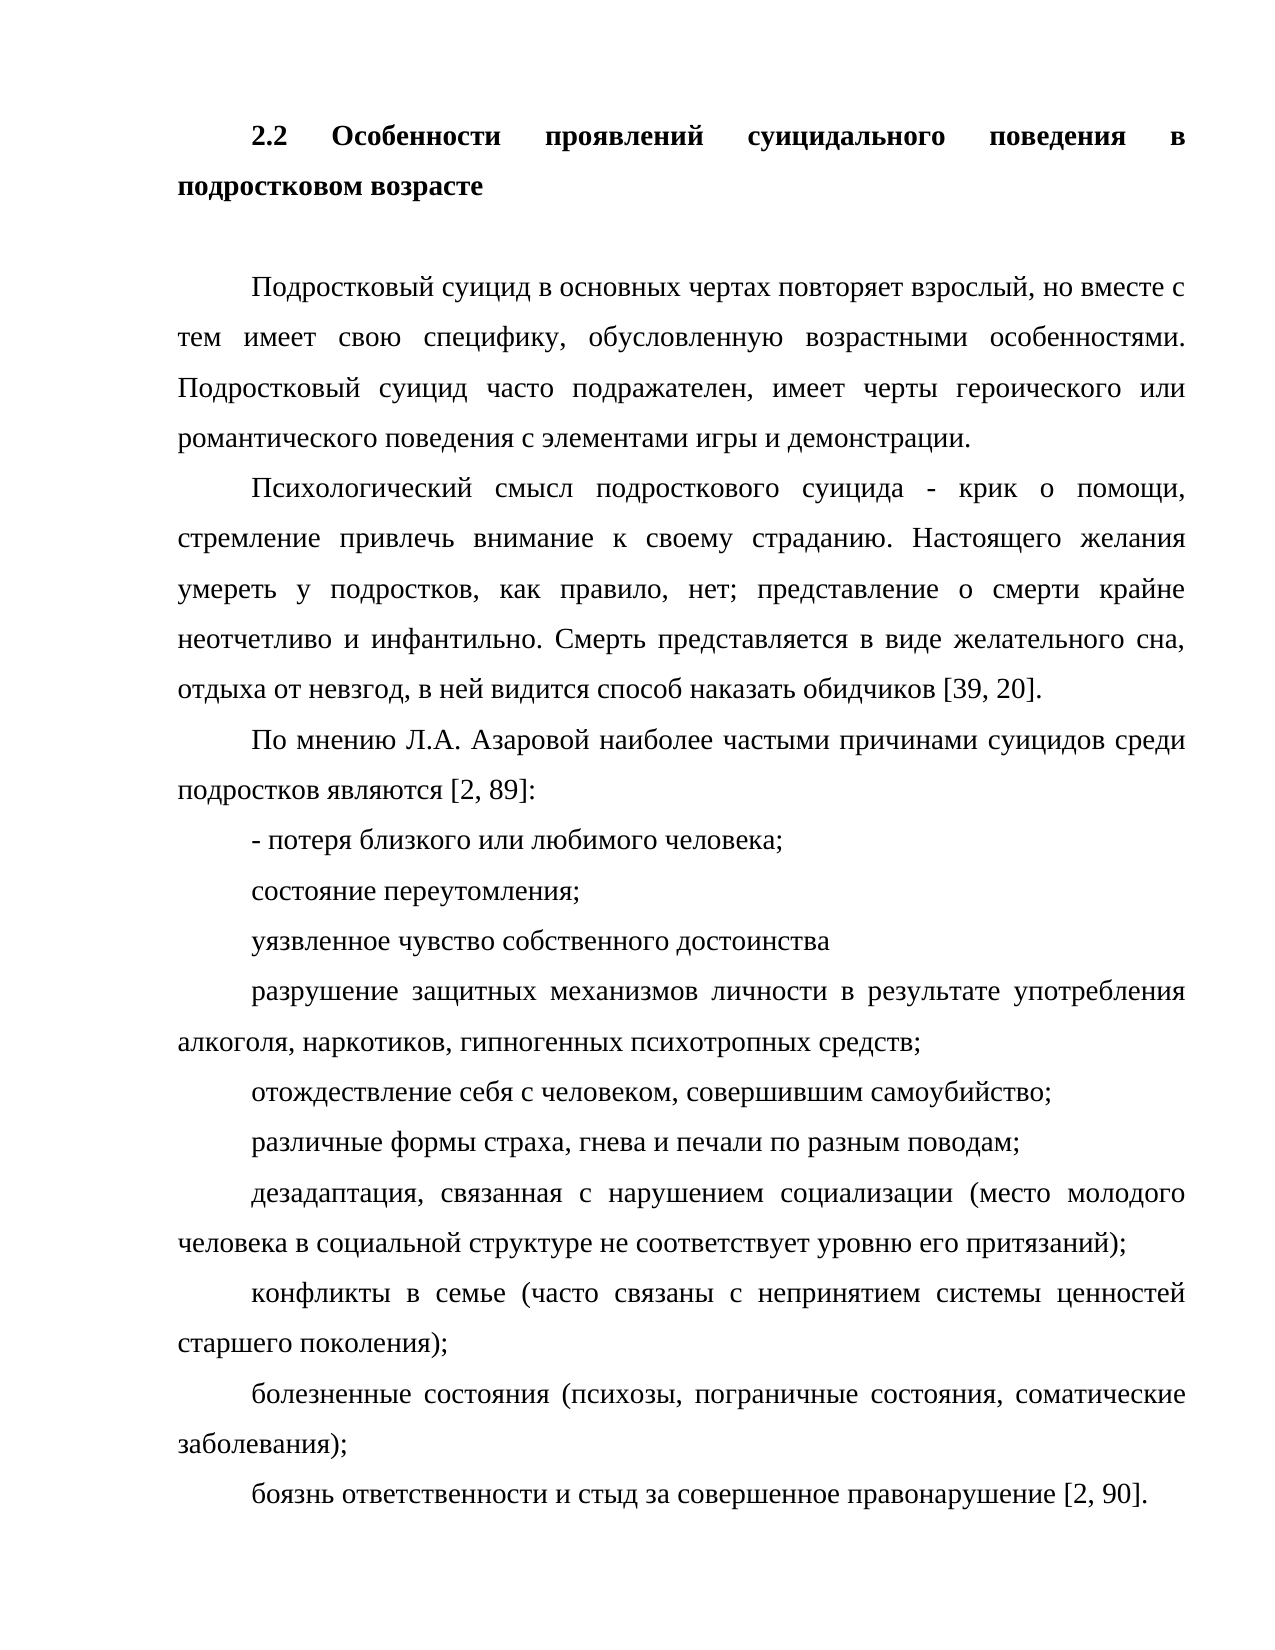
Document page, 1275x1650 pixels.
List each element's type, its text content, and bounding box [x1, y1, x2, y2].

text разрушение защитных механизмов личности в результате употребления алкоголя, наркотиков, гипногенных психотропных средств; [177, 973, 1186, 1057]
text По мнению Л.А. Азаровой наиболее частыми причинами суицидов среди подростков являются [2, 89]: [177, 722, 1186, 806]
text боязнь ответственности и стыд за совершенное правонарушение [2, 90]. [177, 1477, 1186, 1510]
text отождествление себя с человеком, совершившим самоубийство; [177, 1074, 1186, 1108]
text - потеря близкого или любимого человека; [177, 822, 1186, 856]
text различные формы страха, гнева и печали по разным поводам; [177, 1124, 1186, 1158]
text уязвленное чувство собственного достоинства [177, 923, 1186, 957]
text болезненные состояния (психозы, пограничные состояния, соматические заболевания); [177, 1376, 1186, 1460]
text состояние переутомления; [177, 873, 1186, 906]
text Подростковый суицид в основных чертах повторяет взрослый, но вместе с тем имеет свою специфику, обусловленную возрастными особенностями. Подростковый суицид часто подражателен, имеет черты героического или романтического поведения с элементами игры и демонстрации. [177, 269, 1186, 453]
text конфликты в семье (часто связаны с непринятием системы ценностей старшего поколения); [177, 1275, 1186, 1359]
text Психологический смысл подросткового суицида - крик о помощи, стремление привлечь внимание к своему страданию. Настоящего желания умереть у подростков, как правило, нет; представление о смерти крайне неотчетливо и инфантильно. Смерть представляется в виде желательного сна, отдыха от невзгод, в ней видится способ наказать обидчиков [39, 20]. [177, 470, 1186, 705]
subtitle 2.2 Особенности проявлений суицидального поведения в подростковом возрасте [177, 118, 1186, 202]
text дезадаптация, связанная с нарушением социализации (место молодого человека в социальной структуре не соответствует уровню его притязаний); [177, 1175, 1186, 1258]
